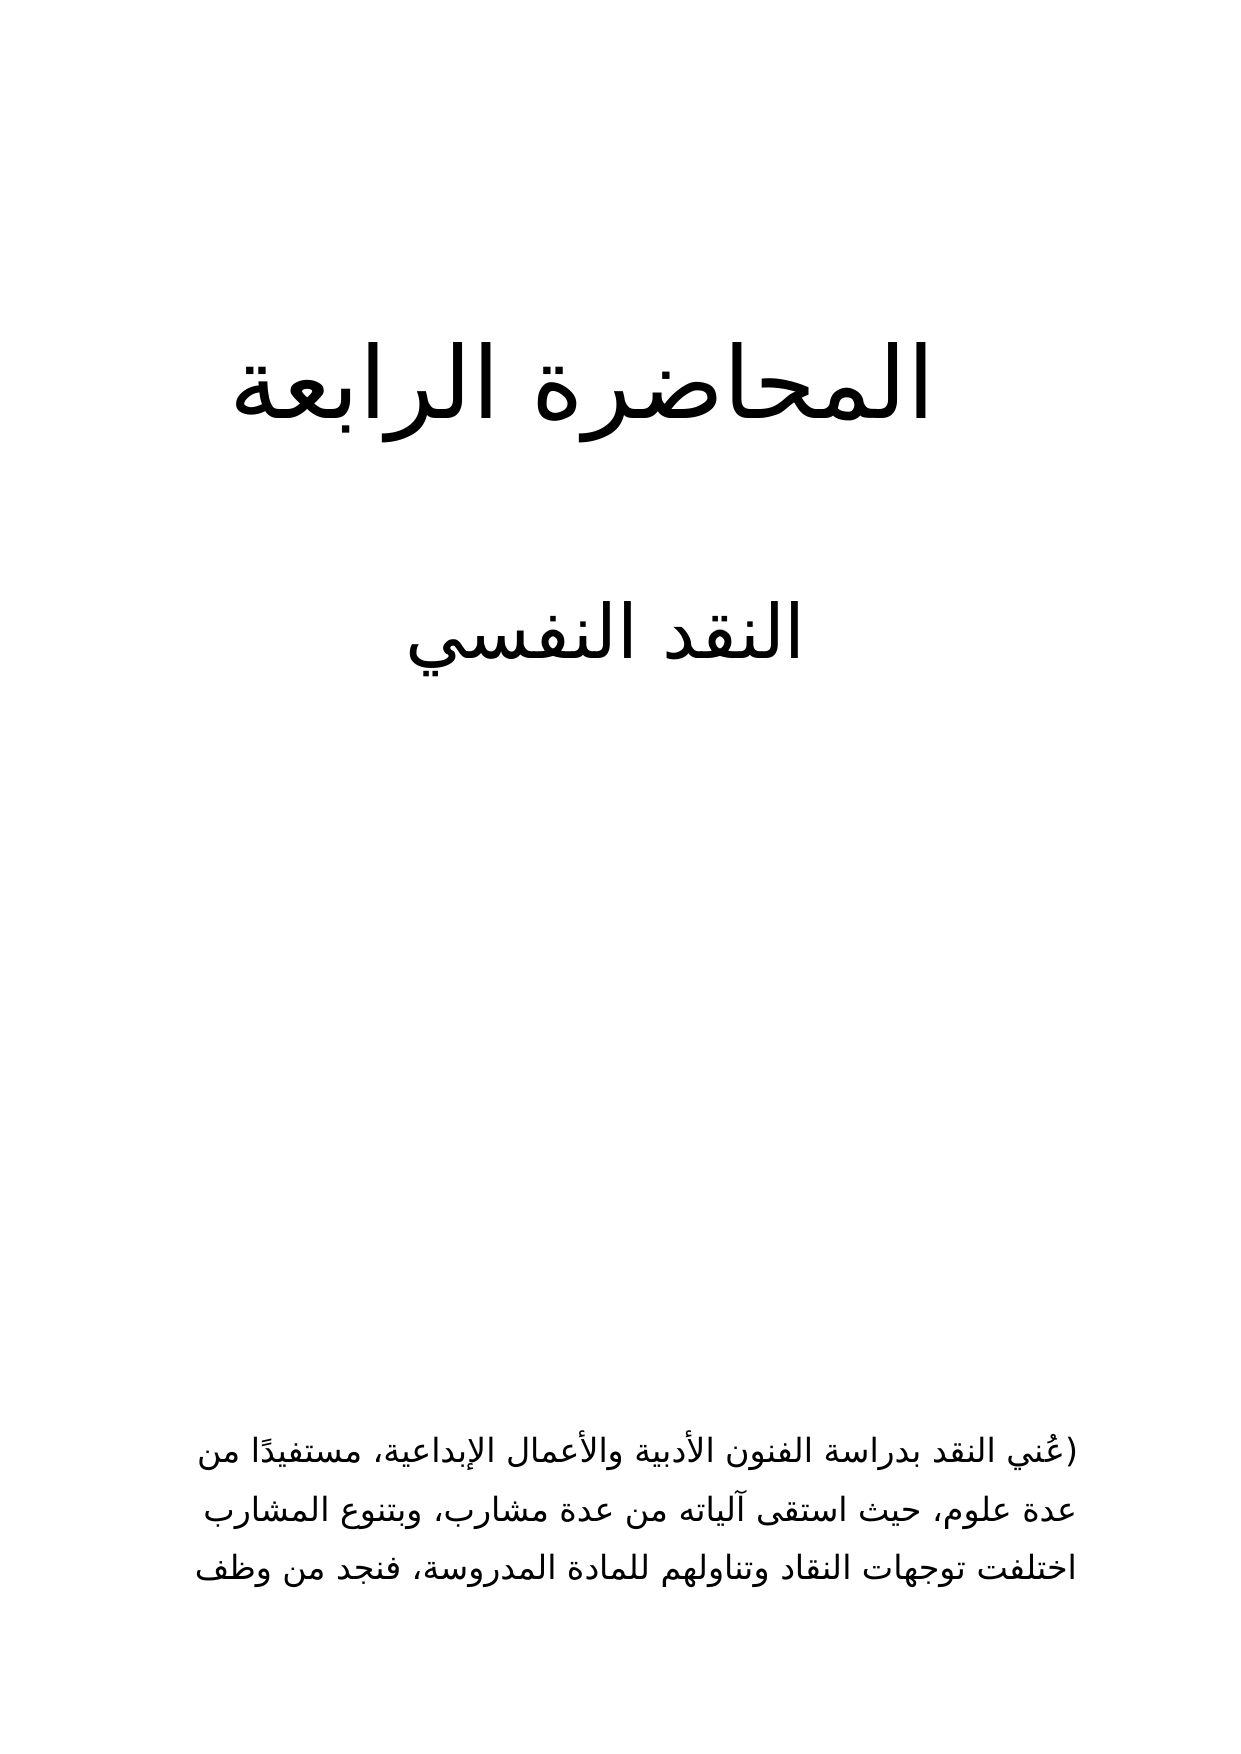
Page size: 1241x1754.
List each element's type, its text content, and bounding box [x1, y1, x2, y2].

list المحاضرة الرابعة [148, 326, 1018, 442]
text النقد النفسي [148, 589, 1063, 676]
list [148, 1432, 1078, 1587]
